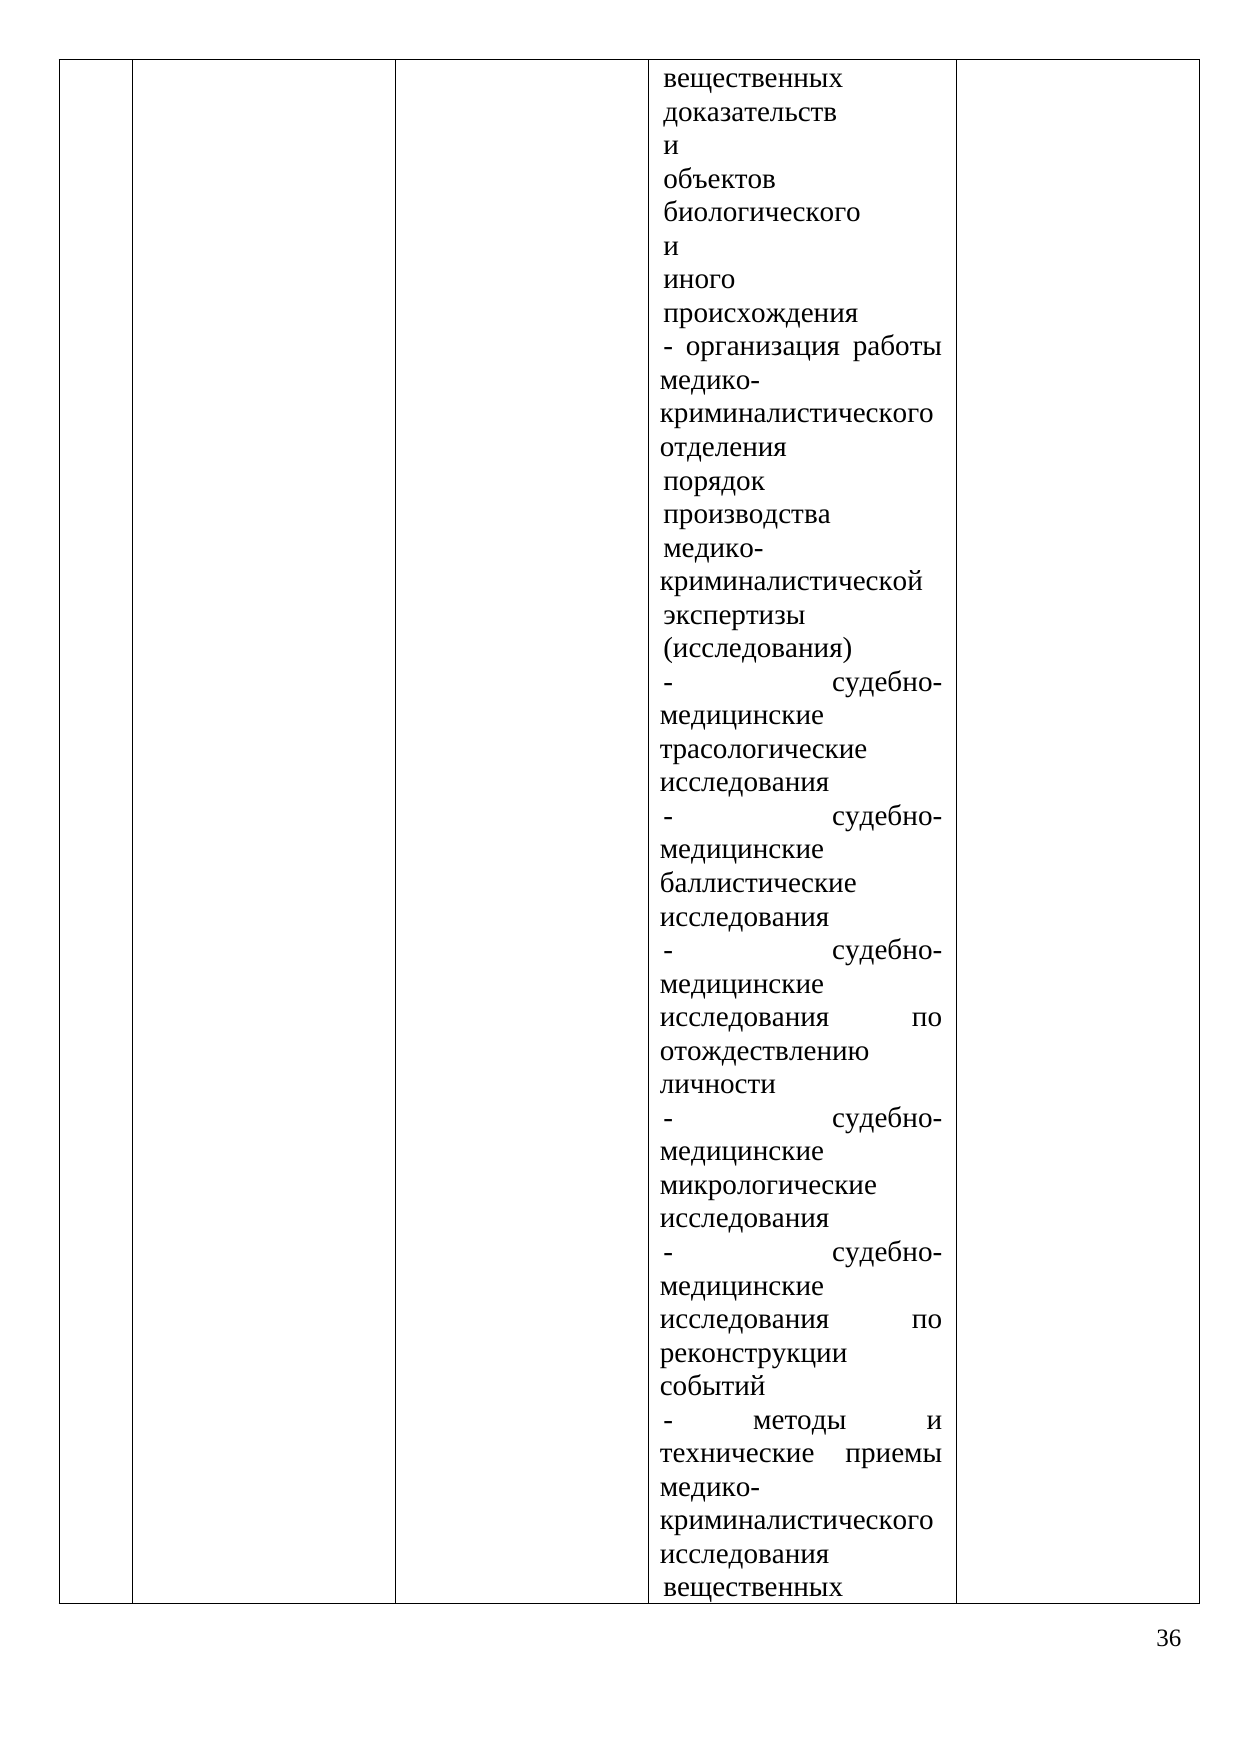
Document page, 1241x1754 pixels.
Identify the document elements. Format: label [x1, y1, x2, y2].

table_cell [396, 60, 648, 1603]
table_cell [957, 60, 1199, 1603]
table_cell [649, 60, 956, 1603]
